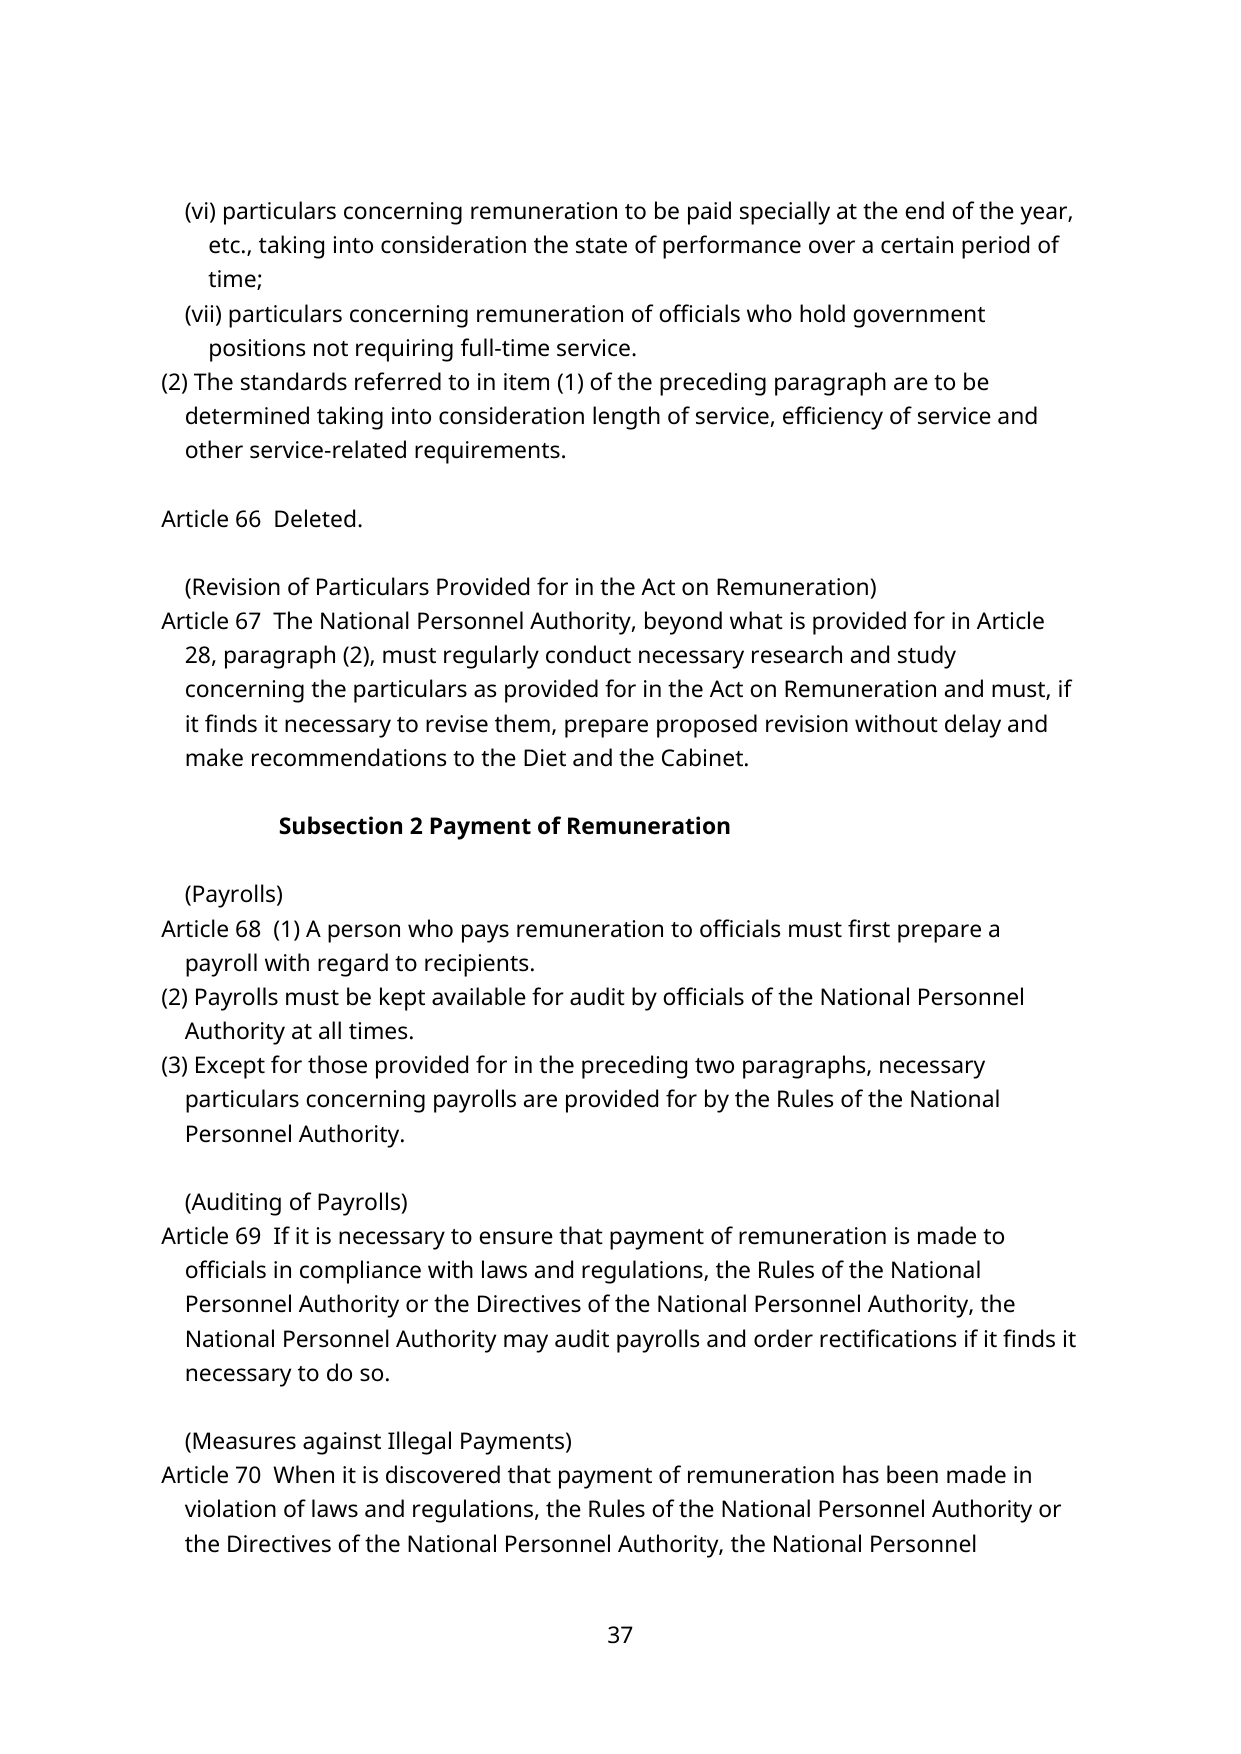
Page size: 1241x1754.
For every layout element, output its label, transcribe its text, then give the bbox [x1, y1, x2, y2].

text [161, 1458, 1079, 1560]
text (Revision of Particulars Provided for in the Act on Remuneration) [184, 569, 1079, 604]
text (vi) particulars concerning remuneration to be paid specially at the end of the year, etc., taking into consideration the state of performance over a certain period of time; [184, 194, 1079, 296]
text (Payrolls) [184, 877, 1079, 911]
text Subsection 2 Payment of Remuneration [276, 809, 1079, 843]
text Article 67 The National Personnel Authority, beyond what is provided for in Article 28, paragraph (2), must regularly conduct necessary research and study concerning the particulars as provided for in the Act on Remuneration and must, if it finds it necessary to revise them, prepare proposed revision without delay and make recommendations to the Diet and the Cabinet. [161, 604, 1079, 774]
text (vii) particulars concerning remuneration of officials who hold government positions not requiring full-time service. [184, 296, 1079, 364]
text Article 66 Deleted. [161, 501, 1079, 535]
text (Auditing of Payrolls) [184, 1184, 1079, 1219]
text Article 68 (1) A person who pays remuneration to officials must first prepare a payroll with regard to recipients. [161, 911, 1079, 979]
text Article 69 If it is necessary to ensure that payment of remuneration is made to officials in compliance with laws and regulations, the Rules of the National Personnel Authority or the Directives of the National Personnel Authority, the National Personnel Authority may audit payrolls and order rectifications if it finds it necessary to do so. [161, 1219, 1079, 1389]
text (3) Except for those provided for in the preceding two paragraphs, necessary particulars concerning payrolls are provided for by the Rules of the National Personnel Authority. [161, 1048, 1079, 1150]
text (2) Payrolls must be kept available for audit by officials of the National Personnel Authority at all times. [161, 979, 1079, 1048]
text (2) The standards referred to in item (1) of the preceding paragraph are to be determined taking into consideration length of service, efficiency of service and other service-related requirements. [161, 364, 1079, 467]
text (Measures against Illegal Payments) [184, 1424, 1079, 1458]
